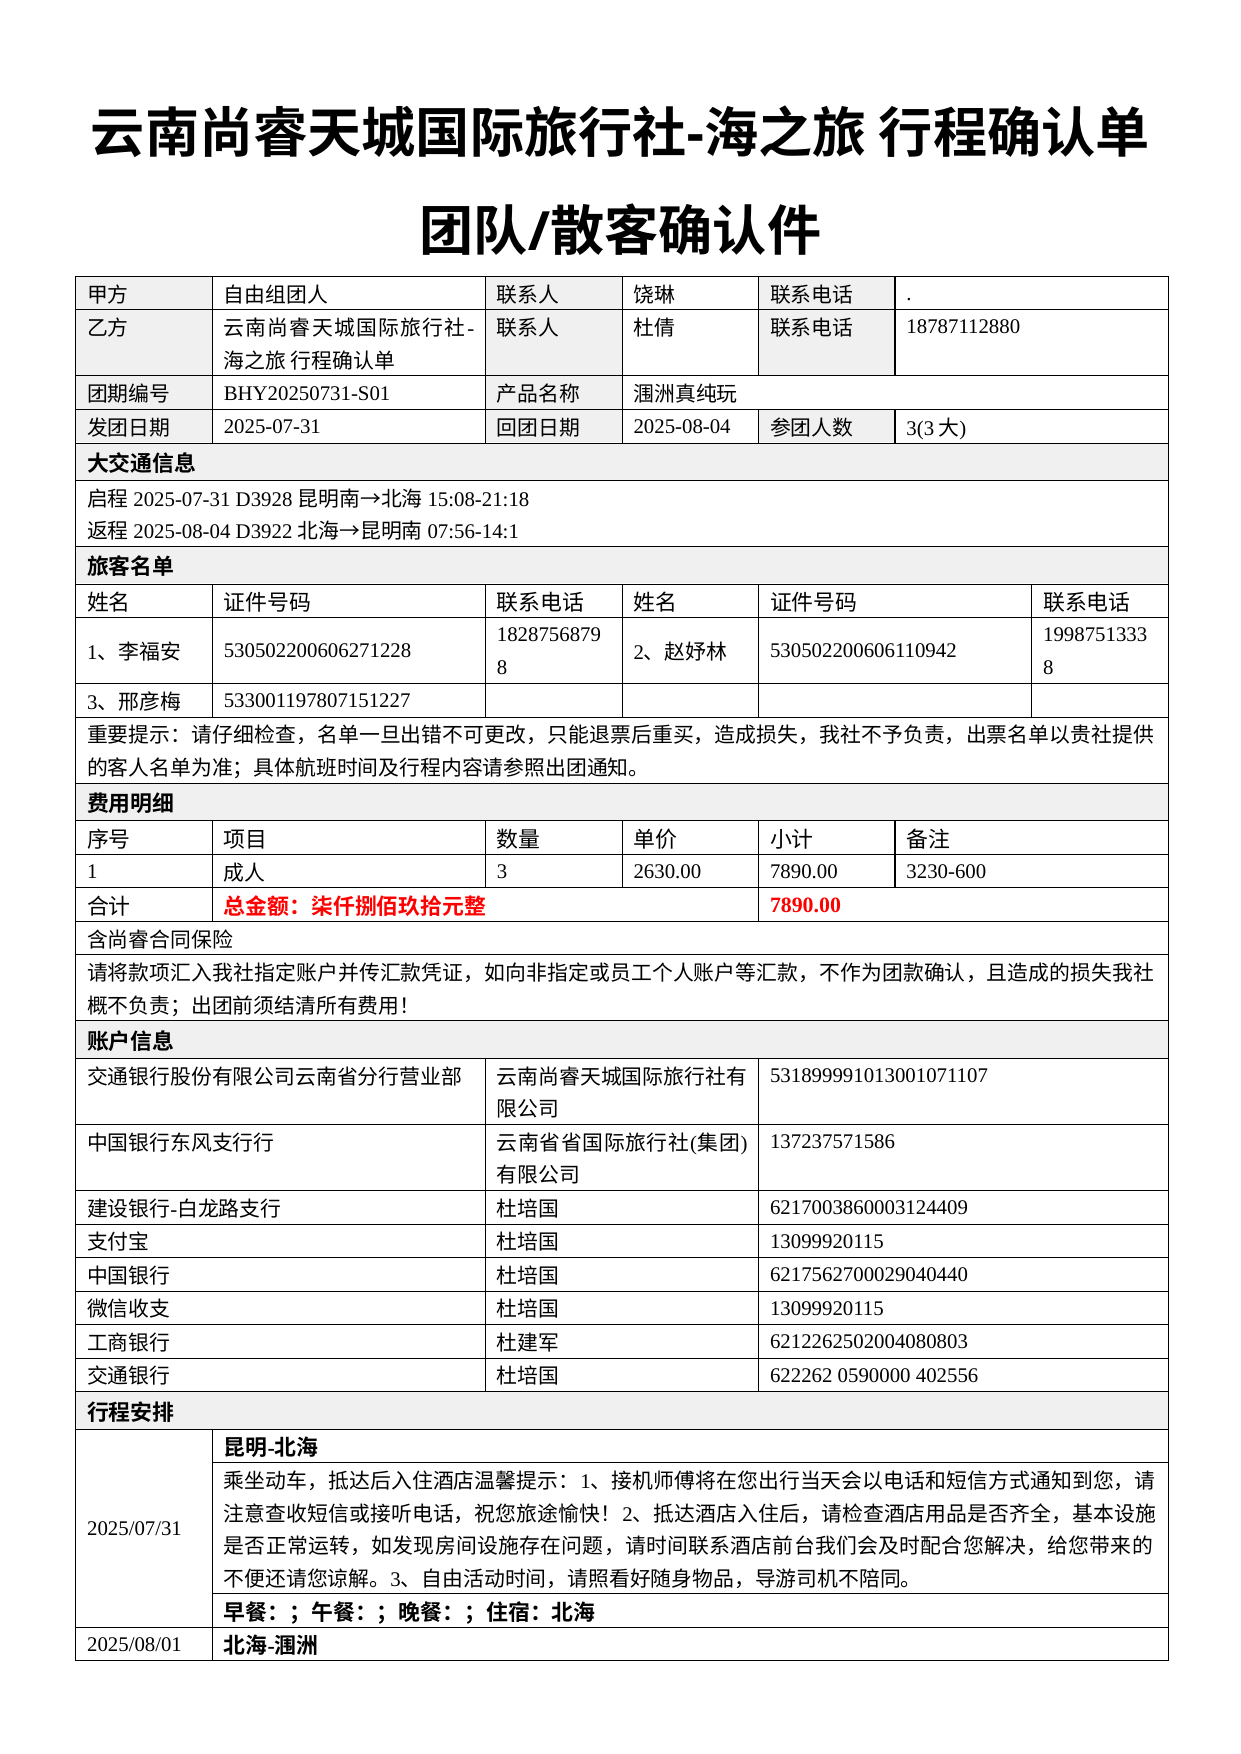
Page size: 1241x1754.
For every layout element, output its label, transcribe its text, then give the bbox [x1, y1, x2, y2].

table_cell 乘坐动车，抵达后入住酒店温馨提示：1、接机师傅将在您出行当天会以电话和短信方式通知到您，请注意查收短信或接听电话，祝您旅途愉快！2、抵达酒店入住后，请检查酒店用品是否齐全，基本设施是否正常运转，如发现房间设施存在问题，请时间联系酒店前台我们会及时配合您解决，给您带来的不便还请您谅解。3、自由活动时间，请照看好随身物品，导游司机不陪同。 [213, 1463, 1168, 1593]
table_cell 533001197807151227 [213, 684, 485, 717]
table_cell 3 [486, 855, 622, 887]
table_cell 微信收支 [76, 1292, 485, 1324]
table_cell 2025/07/31 [76, 1430, 212, 1627]
table_cell 3(3大) [896, 410, 1168, 442]
table_cell 姓名 [76, 585, 212, 617]
table_cell 杜倩 [623, 310, 758, 375]
table_cell [1032, 684, 1168, 717]
table_cell 530502200606110942 [759, 618, 1031, 683]
table_cell 3230-600 [896, 855, 1168, 887]
table_cell 总金额：柒仟捌佰玖拾元整 [213, 888, 758, 921]
table_cell 2025/08/01 [76, 1628, 212, 1660]
table_cell 联系电话 [1032, 585, 1168, 617]
table_cell 3、邢彦梅 [76, 684, 212, 717]
table_cell 云南尚睿天城国际旅行社有限公司 [486, 1059, 758, 1124]
table_cell 成人 [213, 855, 485, 887]
table_cell 早餐：；午餐：；晚餐：；住宿：北海 [213, 1594, 1168, 1627]
table_cell 中国银行东风支行行 [76, 1125, 485, 1190]
table_cell 姓名 [623, 585, 758, 617]
table_cell 杜培国 [486, 1359, 758, 1391]
table_cell 杜培国 [486, 1191, 758, 1223]
table_cell 531899991013001071107 [759, 1059, 1168, 1124]
table_cell 序号 [76, 821, 212, 854]
table_cell 支付宝 [76, 1225, 485, 1257]
table_cell 乙方 [76, 310, 212, 375]
table_cell 请将款项汇入我社指定账户并传汇款凭证，如向非指定或员工个人账户等汇款，不作为团款确认，且造成的损失我社概不负责；出团前须结清所有费用！ [76, 955, 1168, 1020]
table_cell 备注 [896, 821, 1168, 854]
table_cell 建设银行-白龙路支行 [76, 1191, 485, 1223]
table_cell 18287568798 [486, 618, 622, 683]
table_cell 旅客名单 [76, 547, 1168, 583]
table_cell 工商银行 [76, 1325, 485, 1358]
table_cell 重要提示：请仔细检查，名单一旦出错不可更改，只能退票后重买，造成损失，我社不予负责，出票名单以贵社提供的客人名单为准；具体航班时间及行程内容请参照出团通知。 [76, 718, 1168, 783]
table_cell 行程安排 [76, 1392, 1168, 1429]
table_cell [623, 684, 758, 717]
table_header 联系人 [486, 277, 622, 309]
table_cell 1、李福安 [76, 618, 212, 683]
table_header 饶琳 [623, 277, 758, 309]
table_cell 7890.00 [759, 855, 894, 887]
table_cell 小计 [759, 821, 894, 854]
table_cell 2、赵妤林 [623, 618, 758, 683]
table_cell 产品名称 [486, 376, 622, 409]
table_cell 13099920115 [759, 1225, 1168, 1257]
table_cell 6212262502004080803 [759, 1325, 1168, 1358]
table_cell 涠洲真纯玩 [623, 376, 1168, 409]
table_cell 2630.00 [623, 855, 758, 887]
table_cell 联系人 [486, 310, 622, 375]
table_cell 账户信息 [76, 1021, 1168, 1058]
table_cell 北海-涠洲 [213, 1628, 1168, 1660]
table_cell 云南省省国际旅行社(集团)有限公司 [486, 1125, 758, 1190]
table_cell 中国银行 [76, 1258, 485, 1291]
table_cell 622262 0590000 402556 [759, 1359, 1168, 1391]
table_cell 昆明-北海 [213, 1430, 1168, 1462]
table_cell 证件号码 [213, 585, 485, 617]
table_header 联系电话 [759, 277, 894, 309]
table_cell 2025-08-04 [623, 410, 758, 442]
table_cell 交通银行股份有限公司云南省分行营业部 [76, 1059, 485, 1124]
table_cell 杜培国 [486, 1225, 758, 1257]
table_cell 证件号码 [759, 585, 1031, 617]
table_cell 团期编号 [76, 376, 212, 409]
text 云南尚睿天城国际旅行社-海之旅 行程确认单团队/散客确认件 [75, 81, 1165, 276]
table_cell 回团日期 [486, 410, 622, 442]
table_cell 参团人数 [759, 410, 894, 442]
table_cell 联系电话 [486, 585, 622, 617]
table_cell 联系电话 [759, 310, 894, 375]
table_cell 7890.00 [759, 888, 1168, 921]
table_cell 19987513338 [1032, 618, 1168, 683]
table_header 甲方 [76, 277, 212, 309]
table_cell BHY20250731-S01 [213, 376, 485, 409]
table_cell 杜培国 [486, 1258, 758, 1291]
table_cell 杜建军 [486, 1325, 758, 1358]
table_cell 6217003860003124409 [759, 1191, 1168, 1223]
table_header 自由组团人 [213, 277, 485, 309]
table_cell 杜培国 [486, 1292, 758, 1324]
table_cell 数量 [486, 821, 622, 854]
table_cell 13099920115 [759, 1292, 1168, 1324]
table_cell 费用明细 [76, 784, 1168, 820]
table_cell 530502200606271228 [213, 618, 485, 683]
table_header . [896, 277, 1168, 309]
table_cell 大交通信息 [76, 444, 1168, 480]
table_cell 137237571586 [759, 1125, 1168, 1190]
table_cell 18787112880 [896, 310, 1168, 375]
table_cell 云南尚睿天城国际旅行社-海之旅 行程确认单 [213, 310, 485, 375]
table_cell 6217562700029040440 [759, 1258, 1168, 1291]
table_cell 单价 [623, 821, 758, 854]
table_cell 启程 2025-07-31 D3928 昆明南→北海 15:08-21:18 返程 2025-08-04 D3922 北海→昆明南 07:56-14:1 [76, 481, 1168, 546]
table_cell [486, 684, 622, 717]
table_cell 项目 [213, 821, 485, 854]
table_cell 交通银行 [76, 1359, 485, 1391]
table_cell 含尚睿合同保险 [76, 922, 1168, 954]
table_cell 合计 [76, 888, 212, 921]
table_cell 2025-07-31 [213, 410, 485, 442]
table_cell 发团日期 [76, 410, 212, 442]
table_cell 1 [76, 855, 212, 887]
table_cell [759, 684, 1031, 717]
